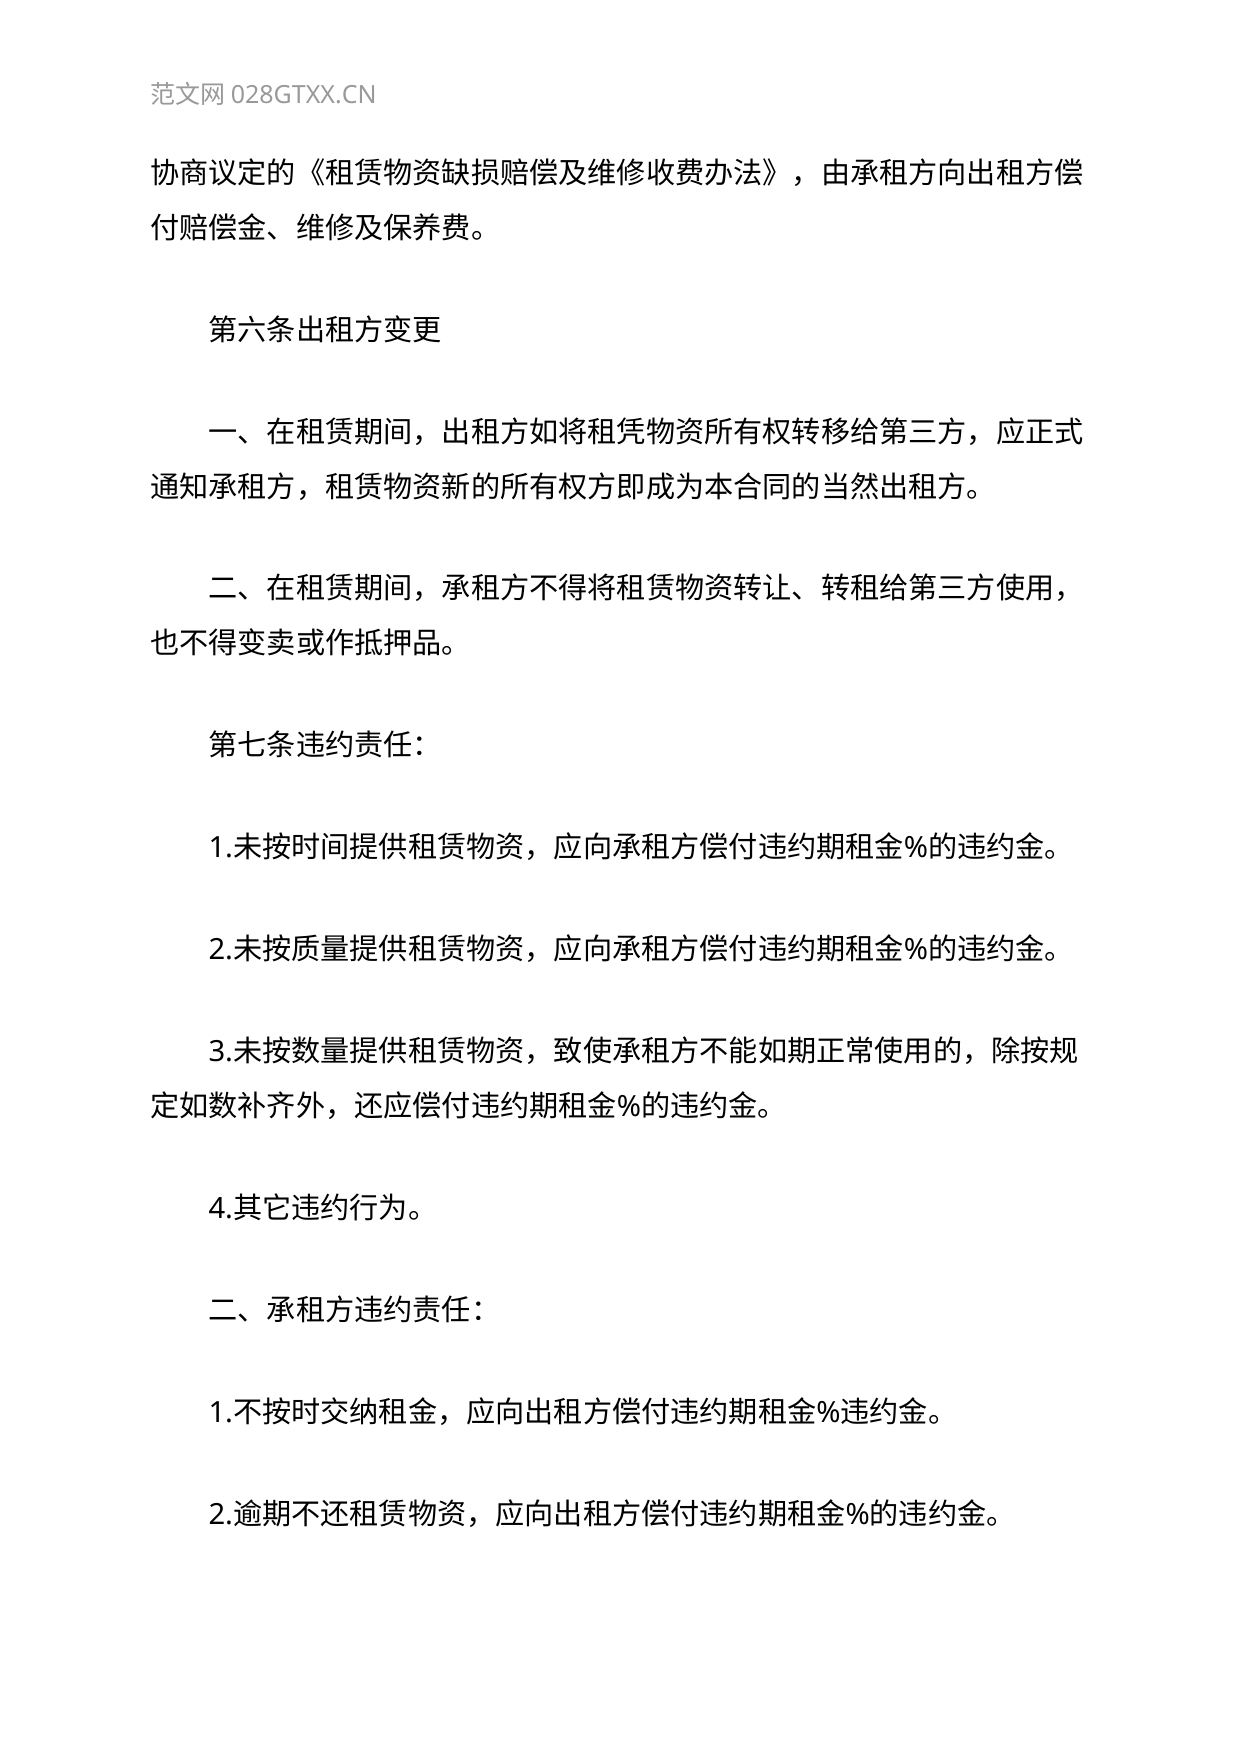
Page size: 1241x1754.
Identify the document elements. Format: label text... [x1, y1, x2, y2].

text 第七条违约责任： [150, 722, 1090, 764]
text 一、在租赁期间，出租方如将租凭物资所有权转移给第三方，应正式通知承租方，租赁物资新的所有权方即成为本合同的当然出租方。 [150, 408, 1090, 506]
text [150, 150, 1090, 247]
text 4.其它违约行为。 [150, 1184, 1090, 1227]
text 2.未按质量提供租赁物资，应向承租方偿付违约期租金%的违约金。 [150, 926, 1090, 968]
text 2.逾期不还租赁物资，应向出租方偿付违约期租金%的违约金。 [150, 1490, 1090, 1533]
text 二、在租赁期间，承租方不得将租赁物资转让、转租给第三方使用，也不得变卖或作抵押品。 [150, 565, 1090, 662]
text 二、承租方违约责任： [150, 1286, 1090, 1329]
text 1.未按时间提供租赁物资，应向承租方偿付违约期租金%的违约金。 [150, 823, 1090, 866]
text 3.未按数量提供租赁物资，致使承租方不能如期正常使用的，除按规定如数补齐外，还应偿付违约期租金%的违约金。 [150, 1027, 1090, 1125]
text 1.不按时交纳租金，应向出租方偿付违约期租金%违约金。 [150, 1388, 1090, 1431]
text 第六条出租方变更 [150, 307, 1090, 349]
